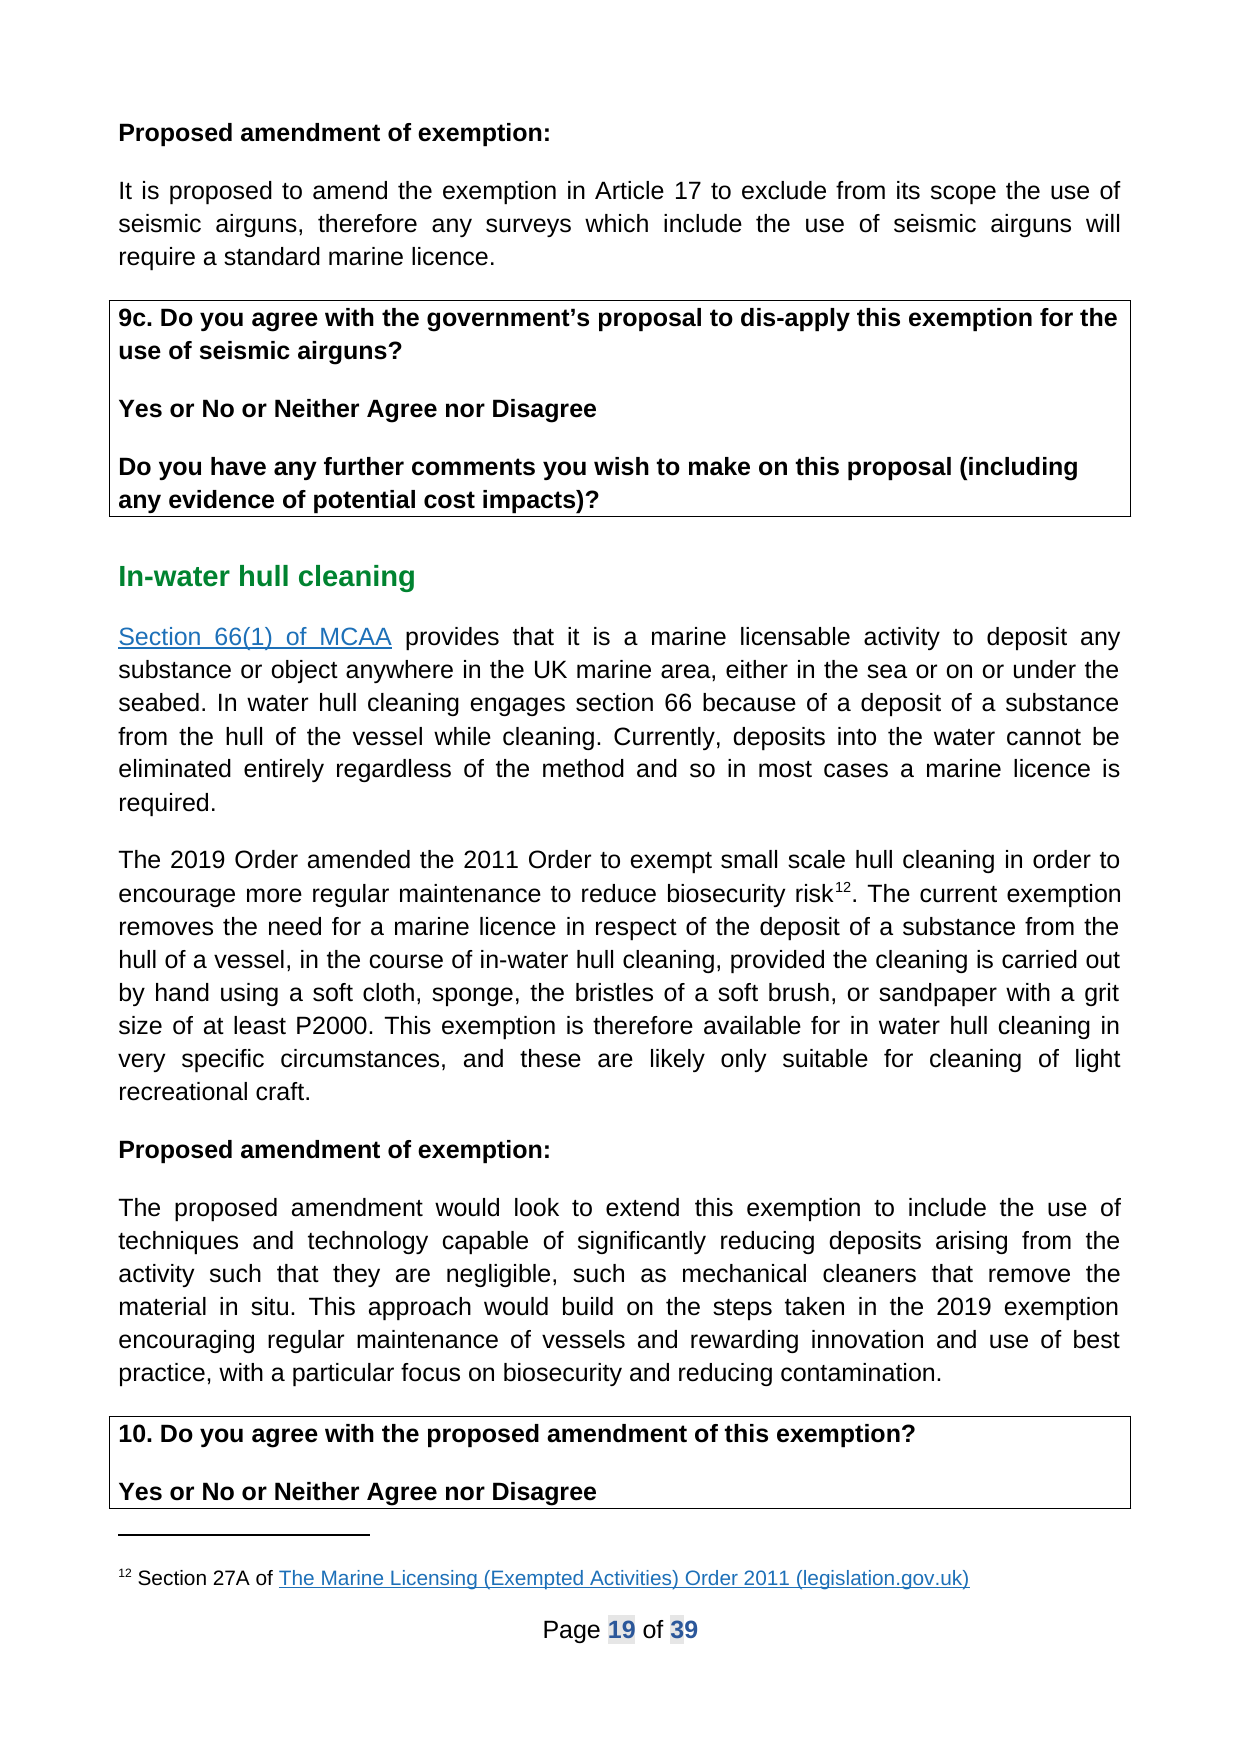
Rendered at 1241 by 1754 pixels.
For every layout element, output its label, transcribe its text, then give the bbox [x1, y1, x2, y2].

text Proposed amendment of exemption: [118, 1135, 1122, 1163]
text Section 66(1) of MCAA provides that it is a marine licensable activity to deposit any substance or object anywhere in the UK marine area, either in the sea or on or under the seabed. In water hull cleaning engages section 66 because of a deposit of a substance from the hull of the vessel while cleaning. Currently, deposits into the water cannot be eliminated entirely regardless of the method and so in most cases a marine licence is required. [118, 622, 1122, 816]
text Proposed amendment of exemption: [118, 118, 1122, 147]
text The proposed amendment would look to extend this exemption to include the use of techniques and technology capable of significantly reducing deposits arising from the activity such that they are negligible, such as mechanical cleaners that remove the material in situ. This approach would build on the steps taken in the 2019 exemption encouraging regular maintenance of vessels and rewarding innovation and use of best practice, with a particular focus on biosecurity and reducing contamination. [118, 1193, 1122, 1387]
text Yes or No or Neither Agree nor Disagree [110, 391, 1130, 423]
text 9c. Do you agree with the government’s proposal to dis-apply this exemption for the use of seismic airguns? [110, 301, 1130, 365]
text Do you have any further comments you wish to make on this proposal (including any evidence of potential cost impacts)? [110, 449, 1130, 516]
subtitle In-water hull cleaning [118, 559, 1122, 592]
text It is proposed to amend the exemption in Article 17 to exclude from its scope the use of seismic airguns, therefore any surveys which include the use of seismic airguns will require a standard marine licence. [118, 176, 1122, 271]
text The 2019 Order amended the 2011 Order to exempt small scale hull cleaning in order to encourage more regular maintenance to reduce biosecurity risk. The current exemption removes the need for a marine licence in respect of the deposit of a substance from the hull of a vessel, in the course of in-water hull cleaning, provided the cleaning is carried out by hand using a soft cloth, sponge, the bristles of a soft brush, or sandpaper with a grit size of at least P2000. This exemption is therefore available for in water hull cleaning in very specific circumstances, and these are likely only suitable for cleaning of light recreational craft. [118, 846, 1122, 1105]
text Yes or No or Neither Agree nor Disagree [110, 1474, 1130, 1508]
text 10. Do you agree with the proposed amendment of this exemption? [110, 1417, 1130, 1448]
